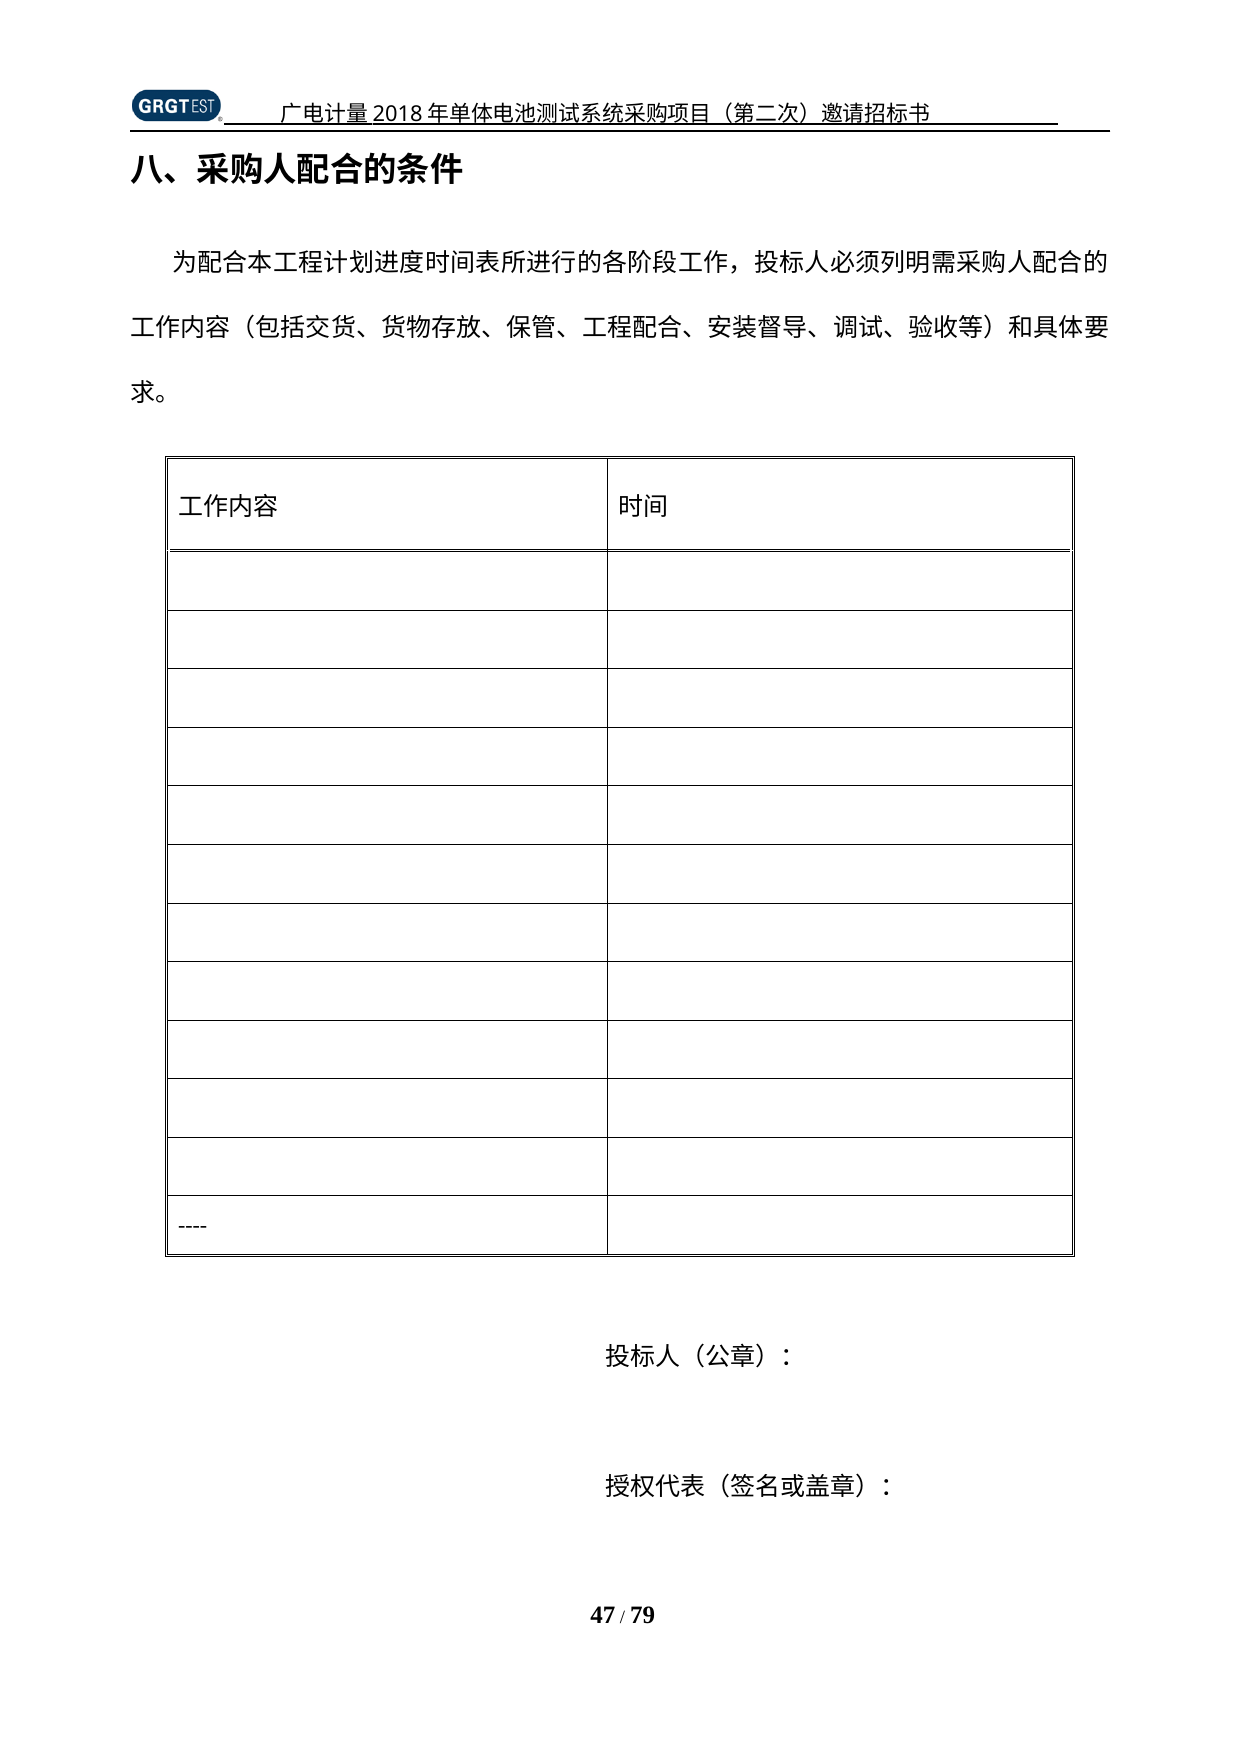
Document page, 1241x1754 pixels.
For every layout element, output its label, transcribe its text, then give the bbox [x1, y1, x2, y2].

table_cell [608, 845, 1072, 902]
table_cell [608, 962, 1072, 1019]
table_cell [168, 962, 607, 1019]
table_cell [168, 786, 607, 844]
table_cell [608, 1079, 1072, 1137]
table_cell ---- [168, 1196, 607, 1254]
table_cell [168, 1021, 607, 1078]
table_cell [168, 669, 607, 727]
text 为配合本工程计划进度时间表所进行的各阶段工作，投标人必须列明需采购人配合的工作内容（包括交货、货物存放、保管、工程配合、安装督导、调试、验收等）和具体要求。 [130, 228, 1110, 423]
text 投标人（公章）： [130, 1322, 1110, 1387]
subtitle 八、采购人配合的条件 [130, 135, 1110, 200]
table_cell [168, 611, 607, 668]
table_cell [168, 1138, 607, 1195]
table_cell [608, 611, 1072, 668]
table_cell [608, 904, 1072, 961]
picture [129, 88, 224, 122]
table_header 工作内容 [168, 459, 607, 549]
table_cell [168, 728, 607, 785]
table_cell [608, 728, 1072, 785]
table_cell [608, 786, 1072, 844]
table_cell [168, 904, 607, 961]
table_cell [608, 669, 1072, 727]
table_cell [168, 1079, 607, 1137]
table_cell [167, 549, 607, 610]
table_cell [608, 1021, 1072, 1078]
table_cell [608, 1196, 1072, 1254]
table_cell [608, 549, 1074, 610]
table_cell [608, 1138, 1072, 1195]
text 授权代表（签名或盖章）： [130, 1452, 1110, 1517]
table_header 时间 [608, 459, 1072, 549]
table_cell [168, 845, 607, 902]
